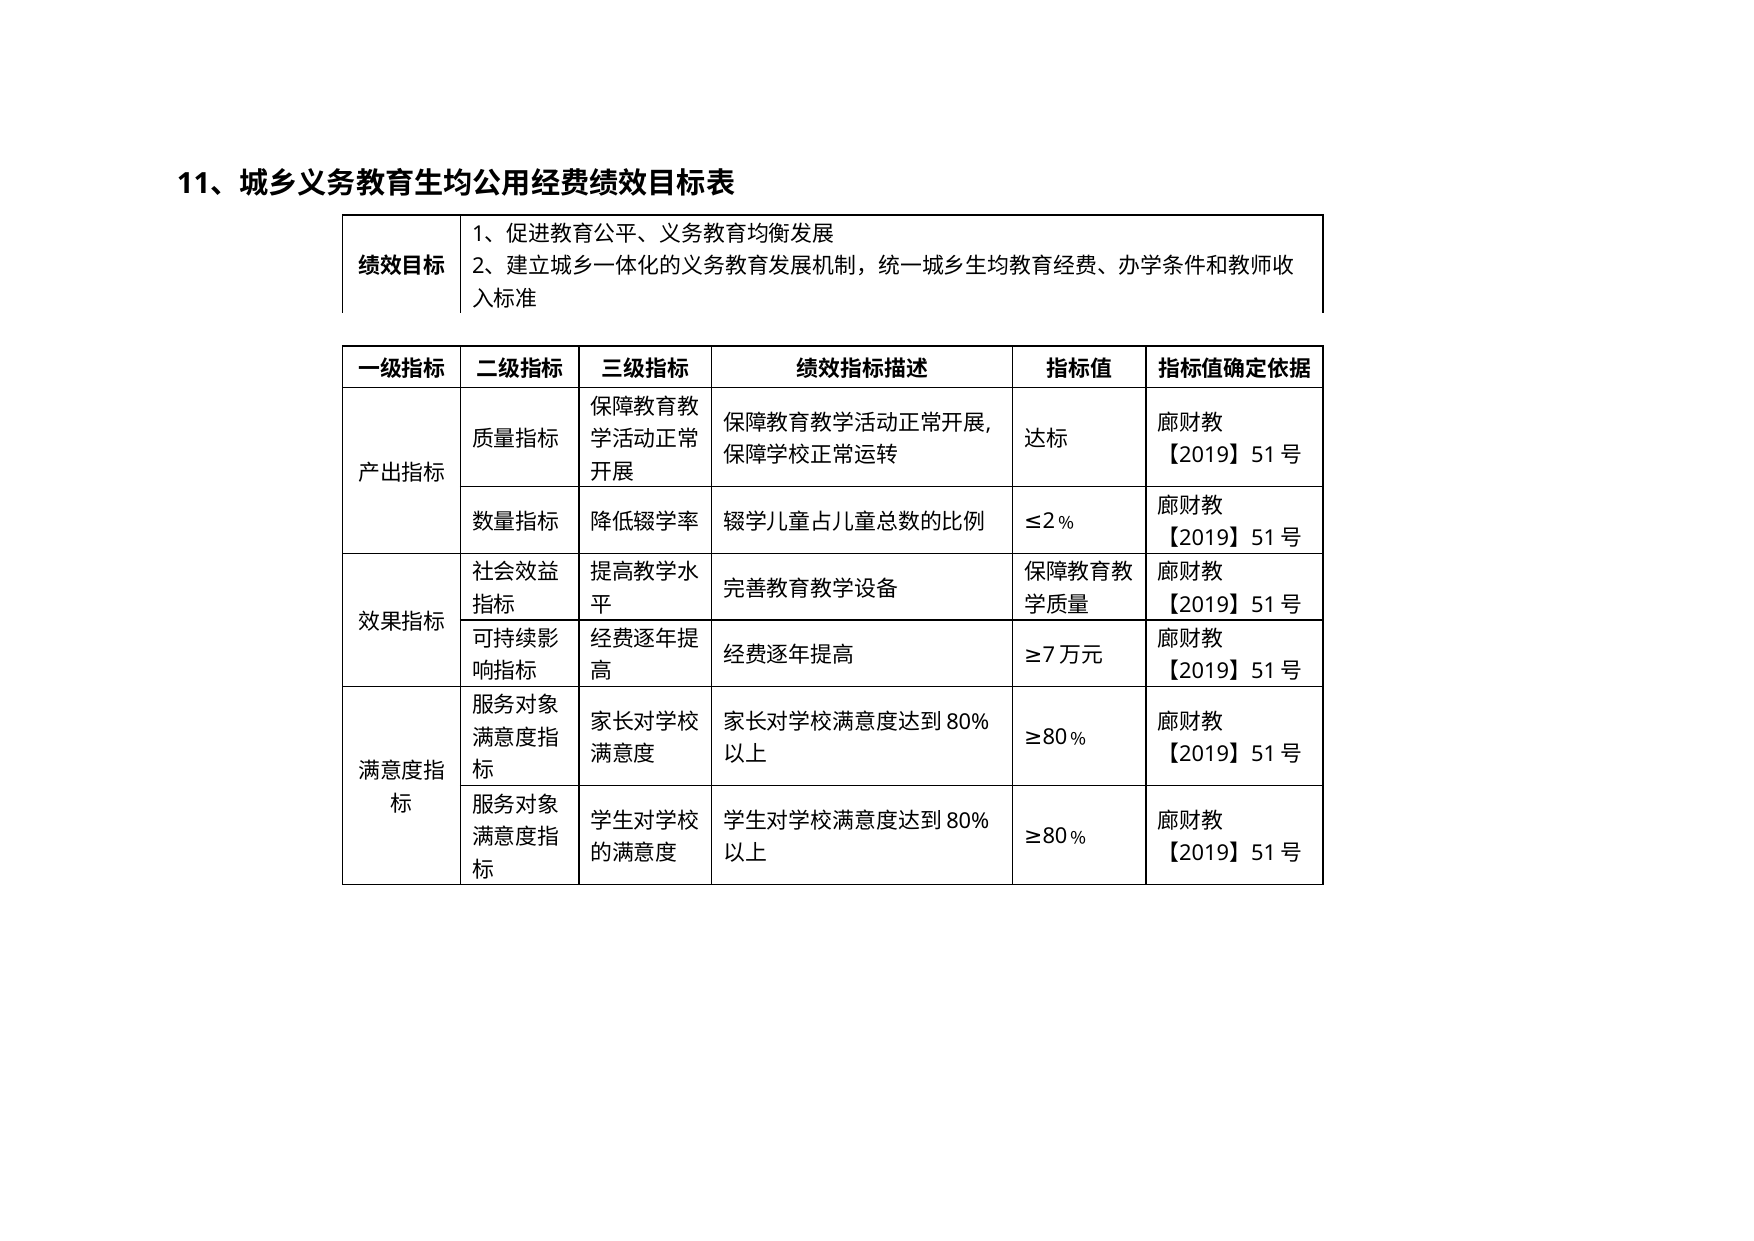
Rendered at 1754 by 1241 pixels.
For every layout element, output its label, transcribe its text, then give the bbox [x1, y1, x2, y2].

table_header 绩效目标 [343, 216, 460, 313]
table_header 指标值 [1013, 347, 1145, 387]
table_cell 廊财教【2019】51号 [1147, 621, 1322, 686]
table_cell 达标 [1013, 388, 1145, 486]
table_header 1、促进教育公平、义务教育均衡发展 2、建立城乡一体化的义务教育发展机制，统一城乡生均教育经费、办学条件和教师收入标准 [461, 216, 1322, 313]
table_cell 廊财教【2019】51号 [1147, 487, 1322, 552]
table_header 二级指标 [461, 347, 578, 387]
table_cell 降低辍学率 [580, 487, 711, 552]
table_cell ≥80﹪ [1013, 786, 1145, 884]
table_cell 学生对学校的满意度 [580, 786, 711, 884]
table_cell ≥80﹪ [1013, 687, 1145, 784]
table_cell ≥7万元 [1013, 621, 1145, 686]
table_cell 经费逐年提高 [580, 621, 711, 686]
table_cell 服务对象满意度指标 [461, 786, 578, 884]
table_cell 效果指标 [343, 554, 460, 686]
table_cell 学生对学校满意度达到80%以上 [712, 786, 1012, 884]
table_cell 廊财教【2019】51号 [1147, 388, 1322, 486]
table_cell 廊财教【2019】51号 [1147, 554, 1322, 619]
table_cell 保障教育教学活动正常开展,保障学校正常运转 [712, 388, 1012, 486]
table_cell 产出指标 [343, 388, 460, 552]
table_cell 经费逐年提高 [712, 621, 1012, 686]
table_cell 可持续影响指标 [461, 621, 578, 686]
table_cell 保障教育教学活动正常开展 [580, 388, 711, 486]
table_cell 家长对学校满意度 [580, 687, 711, 784]
table_cell 满意度指标 [343, 687, 460, 884]
table_header 一级指标 [343, 347, 460, 387]
table_header 三级指标 [580, 347, 711, 387]
table_cell 提高教学水平 [580, 554, 711, 619]
table_cell 服务对象满意度指标 [461, 687, 578, 784]
table_cell 廊财教【2019】51号 [1147, 786, 1322, 884]
table_cell 辍学儿童占儿童总数的比例 [712, 487, 1012, 552]
table_header 指标值确定依据 [1147, 347, 1322, 387]
text 11、城乡义务教育生均公用经费绩效目标表 [118, 149, 1547, 214]
table_cell 数量指标 [461, 487, 578, 552]
table_cell 保障教育教学质量 [1013, 554, 1145, 619]
table_cell ≤2﹪ [1013, 487, 1145, 552]
table_cell 家长对学校满意度达到80%以上 [712, 687, 1012, 784]
table_cell 完善教育教学设备 [712, 554, 1012, 619]
table_cell 质量指标 [461, 388, 578, 486]
table_cell 廊财教【2019】51号 [1147, 687, 1322, 784]
table_header 绩效指标描述 [712, 347, 1012, 387]
table_cell 社会效益指标 [461, 554, 578, 619]
